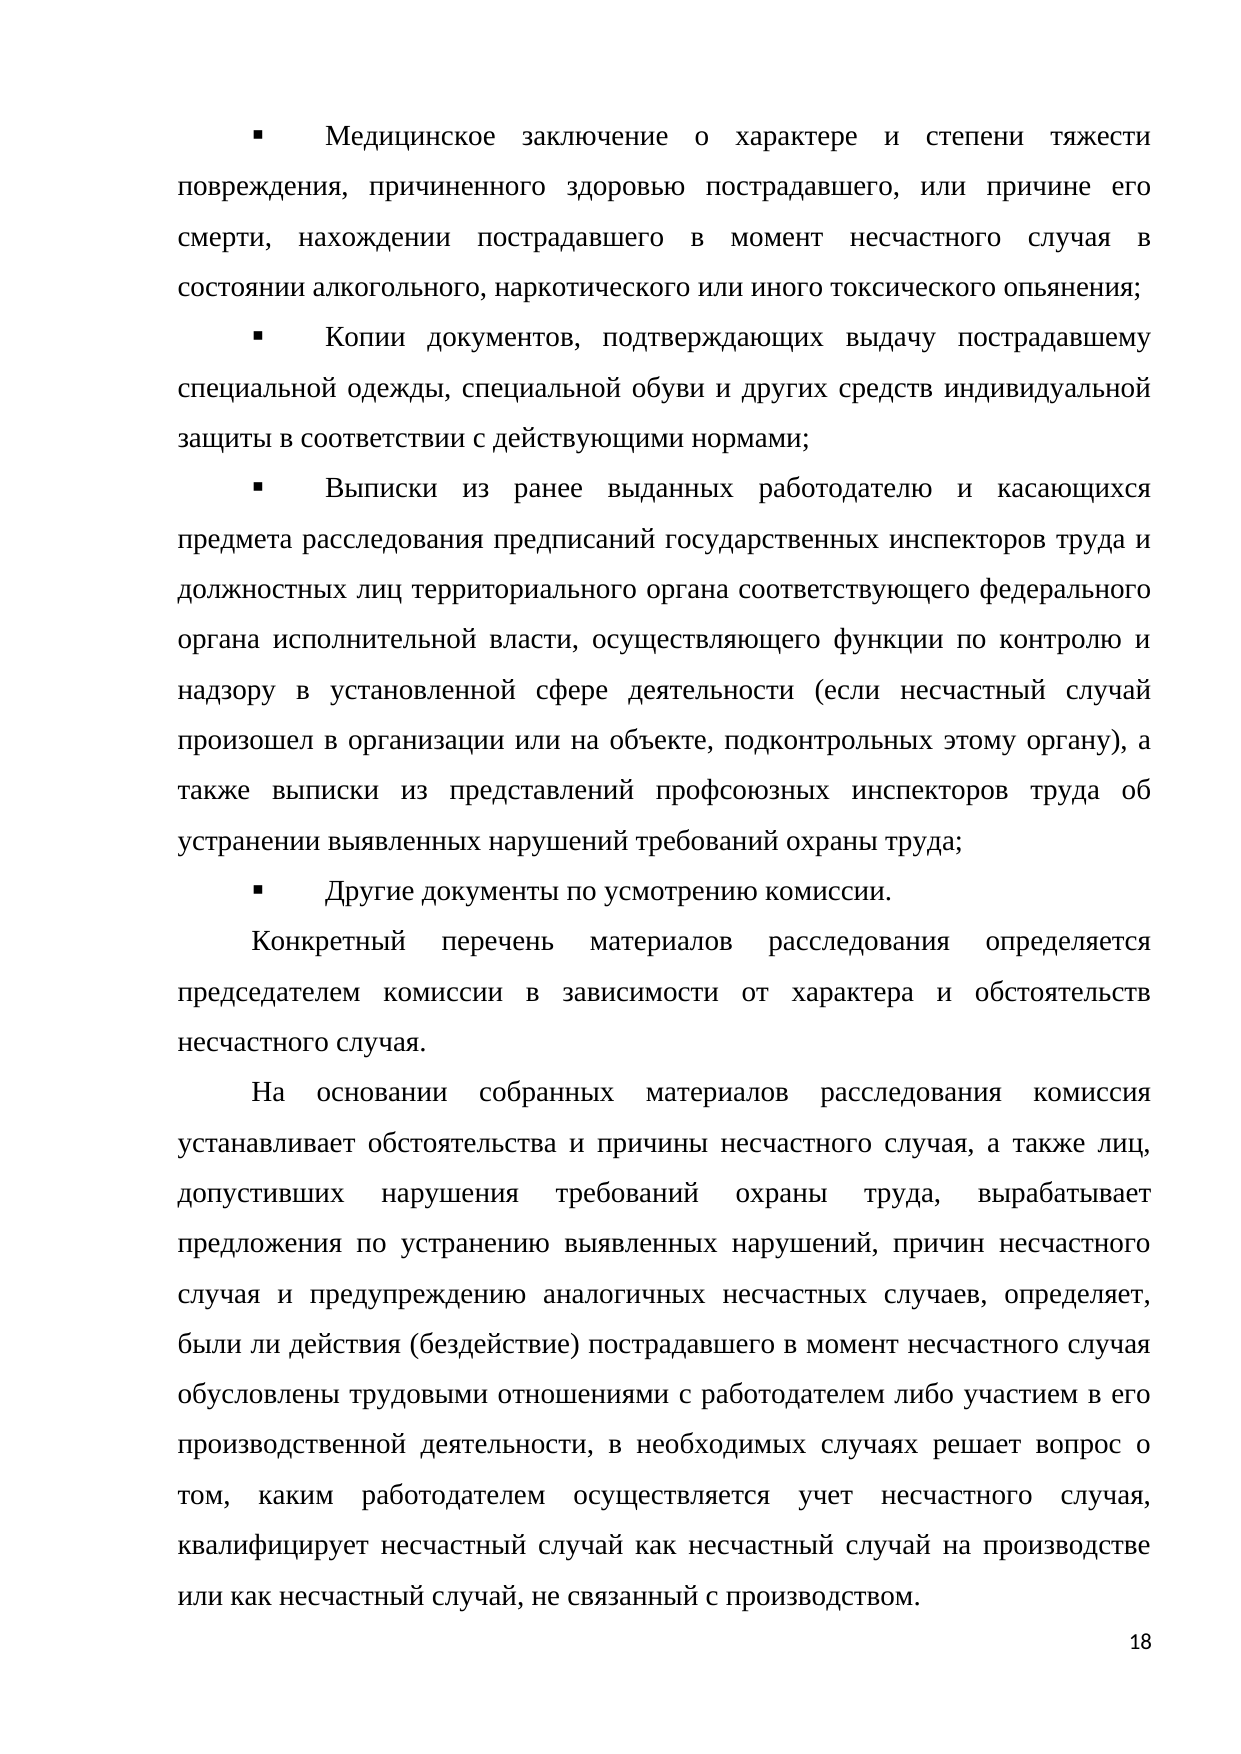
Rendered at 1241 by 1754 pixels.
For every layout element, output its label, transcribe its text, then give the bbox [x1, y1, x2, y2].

text Конкретный перечень материалов расследования определяется председателем комиссии в зависимости от характера и обстоятельств несчастного случая. [177, 923, 1152, 1058]
list Другие документы по усмотрению комиссии. [177, 873, 1152, 907]
list Медицинское заключение о характере и степени тяжести повреждения, причиненного здоровью пострадавшего, или причине его смерти, нахождении пострадавшего в момент несчастного случая в состоянии алкогольного, наркотического или иного токсического опьянения; [177, 118, 1152, 303]
text На основании собранных материалов расследования комиссия устанавливает обстоятельства и причины несчастного случая, а также лиц, допустивших нарушения требований охраны труда, вырабатывает предложения по устранению выявленных нарушений, причин несчастного случая и предупреждению аналогичных несчастных случаев, определяет, были ли действия (бездействие) пострадавшего в момент несчастного случая обусловлены трудовыми отношениями с работодателем либо участием в его производственной деятельности, в необходимых случаях решает вопрос о том, каким работодателем осуществляется учет несчастного случая, квалифицирует несчастный случай как несчастный случай на производстве или как несчастный случай, не связанный с производством. [177, 1074, 1152, 1611]
list Выписки из ранее выданных работодателю и касающихся предмета расследования предписаний государственных инспекторов труда и должностных лиц территориального органа соответствующего федерального органа исполнительной власти, осуществляющего функции по контролю и надзору в установленной сфере деятельности (если несчастный случай произошел в организации или на объекте, подконтрольных этому органу), а также выписки из представлений профсоюзных инспекторов труда об устранении выявленных нарушений требований охраны труда; [177, 471, 1152, 856]
list Копии документов, подтверждающих выдачу пострадавшему специальной одежды, специальной обуви и других средств индивидуальной защиты в соответствии с действующими нормами; [177, 319, 1152, 454]
